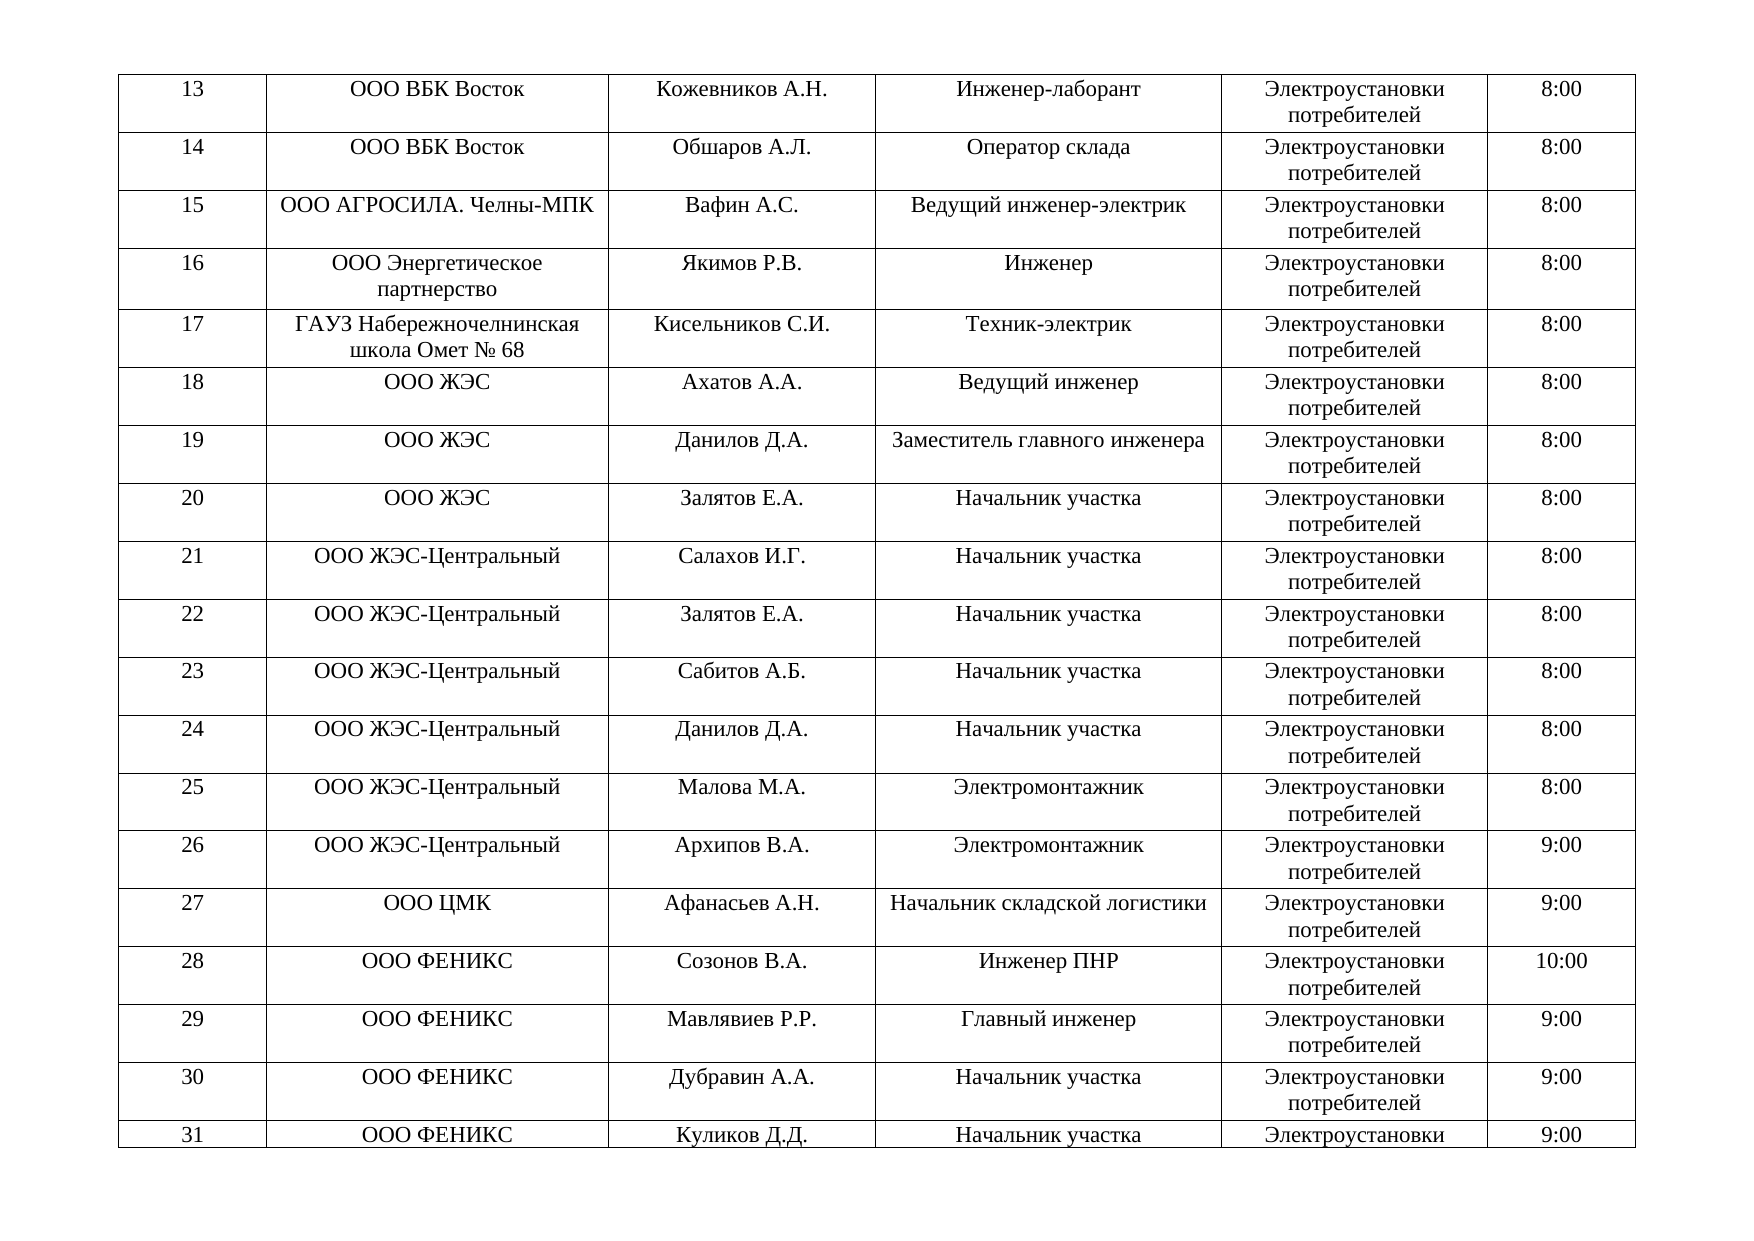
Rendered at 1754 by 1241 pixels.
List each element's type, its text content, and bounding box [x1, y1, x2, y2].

table_cell ООО ЖЭС [267, 484, 608, 541]
table_cell 8:00 [1488, 774, 1635, 830]
table_cell Вафин А.С. [609, 191, 875, 248]
table_cell Якимов Р.В. [609, 249, 875, 309]
table_cell 19 [119, 426, 266, 483]
table_cell Электроустановки потребителей [1222, 426, 1487, 483]
table_cell 8:00 [1488, 310, 1635, 367]
table_cell Данилов Д.А. [609, 426, 875, 483]
table_cell 8:00 [1488, 133, 1635, 190]
table_cell 9:00 [1488, 1005, 1635, 1062]
table_cell ООО ФЕНИКС [267, 1121, 608, 1147]
table_cell 8:00 [1488, 191, 1635, 248]
table_cell 26 [119, 831, 266, 888]
table_cell ООО ЖЭС-Центральный [267, 716, 608, 772]
table_cell Заместитель главного инженера [876, 426, 1221, 483]
table_cell 23 [119, 658, 266, 714]
table_cell 13 [119, 75, 266, 132]
table_cell 27 [119, 889, 266, 946]
table_cell Инженер ПНР [876, 947, 1221, 1004]
table_cell Электроустановки потребителей [1222, 658, 1487, 714]
table_cell Данилов Д.А. [609, 716, 875, 772]
table_cell Электроустановки потребителей [1222, 716, 1487, 772]
table_cell Электроустановки потребителей [1222, 1005, 1487, 1062]
table_cell Инженер-лаборант [876, 75, 1221, 132]
table_cell ООО ВБК Восток [267, 133, 608, 190]
table_cell 29 [119, 1005, 266, 1062]
table_cell 9:00 [1488, 831, 1635, 888]
table_cell 31 [119, 1121, 266, 1147]
table_cell ООО Энергетическое партнерство [267, 249, 608, 309]
table_cell 8:00 [1488, 600, 1635, 657]
table_cell 14 [119, 133, 266, 190]
table_cell Электроустановки потребителей [1222, 889, 1487, 946]
table_cell Электроустановки потребителей [1222, 774, 1487, 830]
table_cell Начальник участка [876, 542, 1221, 599]
table_cell 28 [119, 947, 266, 1004]
table_cell ООО АГРОСИЛА. Челны-МПК [267, 191, 608, 248]
table_cell Ахатов А.А. [609, 368, 875, 425]
table_cell Кисельников С.И. [609, 310, 875, 367]
table_cell Дубравин А.А. [609, 1063, 875, 1120]
table_cell ООО ЖЭС [267, 368, 608, 425]
table_cell 15 [119, 191, 266, 248]
table_cell 8:00 [1488, 542, 1635, 599]
table_cell Электроустановки потребителей [1222, 947, 1487, 1004]
table_cell Инженер [876, 249, 1221, 309]
table_cell ООО ЦМК [267, 889, 608, 946]
table_cell Начальник участка [876, 1063, 1221, 1120]
table_cell 8:00 [1488, 368, 1635, 425]
table_cell 22 [119, 600, 266, 657]
table_cell ООО ВБК Восток [267, 75, 608, 132]
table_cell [1222, 75, 1487, 132]
table_cell Мавлявиев Р.Р. [609, 1005, 875, 1062]
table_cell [1222, 1121, 1487, 1147]
table_cell Куликов Д.Д. [609, 1121, 875, 1147]
table_cell 8:00 [1488, 75, 1635, 132]
table_cell Электроустановки потребителей [1222, 542, 1487, 599]
table_cell 8:00 [1488, 484, 1635, 541]
table_cell Залятов Е.А. [609, 484, 875, 541]
table_cell 8:00 [1488, 716, 1635, 772]
table_cell ООО ЖЭС [267, 426, 608, 483]
table_cell Электроустановки потребителей [1222, 310, 1487, 367]
table_cell 9:00 [1488, 1121, 1635, 1147]
table_cell Ведущий инженер [876, 368, 1221, 425]
table_cell Электроустановки потребителей [1222, 133, 1487, 190]
table_cell Начальник участка [876, 1121, 1221, 1147]
table_cell Электроустановки потребителей [1222, 1063, 1487, 1120]
table_cell Начальник участка [876, 716, 1221, 772]
table_cell 8:00 [1488, 249, 1635, 309]
table_cell 18 [119, 368, 266, 425]
table_cell ООО ЖЭС-Центральный [267, 658, 608, 714]
table_cell ООО ФЕНИКС [267, 1005, 608, 1062]
table_cell Архипов В.А. [609, 831, 875, 888]
table_cell Оператор склада [876, 133, 1221, 190]
table_cell ООО ФЕНИКС [267, 1063, 608, 1120]
table_cell 9:00 [1488, 889, 1635, 946]
table_cell 25 [119, 774, 266, 830]
table_cell Главный инженер [876, 1005, 1221, 1062]
table_cell Кожевников А.Н. [609, 75, 875, 132]
table_cell 8:00 [1488, 658, 1635, 714]
table_cell 10:00 [1488, 947, 1635, 1004]
table_cell ООО ЖЭС-Центральный [267, 542, 608, 599]
table_cell Начальник участка [876, 600, 1221, 657]
table_cell ООО ЖЭС-Центральный [267, 831, 608, 888]
table_cell Электромонтажник [876, 774, 1221, 830]
table_cell Начальник участка [876, 484, 1221, 541]
table_cell Малова М.А. [609, 774, 875, 830]
table_cell 8:00 [1488, 426, 1635, 483]
table_cell Электромонтажник [876, 831, 1221, 888]
table_cell Созонов В.А. [609, 947, 875, 1004]
table_cell Электроустановки потребителей [1222, 484, 1487, 541]
table_cell Ведущий инженер-электрик [876, 191, 1221, 248]
table_cell Залятов Е.А. [609, 600, 875, 657]
table_cell Сабитов А.Б. [609, 658, 875, 714]
table_cell 30 [119, 1063, 266, 1120]
table_cell Техник-электрик [876, 310, 1221, 367]
table_cell 9:00 [1488, 1063, 1635, 1120]
table_cell 16 [119, 249, 266, 309]
table_cell ГАУЗ Набережночелнинская школа Омет № 68 [267, 310, 608, 367]
table_cell Обшаров А.Л. [609, 133, 875, 190]
table_cell ООО ФЕНИКС [267, 947, 608, 1004]
table_cell Электроустановки потребителей [1222, 368, 1487, 425]
table_cell ООО ЖЭС-Центральный [267, 600, 608, 657]
table_cell Электроустановки потребителей [1222, 191, 1487, 248]
table_cell 24 [119, 716, 266, 772]
table_cell ООО ЖЭС-Центральный [267, 774, 608, 830]
table_cell Электроустановки потребителей [1222, 249, 1487, 309]
table_cell Салахов И.Г. [609, 542, 875, 599]
table_cell Начальник участка [876, 658, 1221, 714]
table_cell 17 [119, 310, 266, 367]
table_cell Афанасьев А.Н. [609, 889, 875, 946]
table_cell Электроустановки потребителей [1222, 600, 1487, 657]
table_cell 20 [119, 484, 266, 541]
table_cell Начальник складской логистики [876, 889, 1221, 946]
table_cell Электроустановки потребителей [1222, 831, 1487, 888]
table_cell 21 [119, 542, 266, 599]
